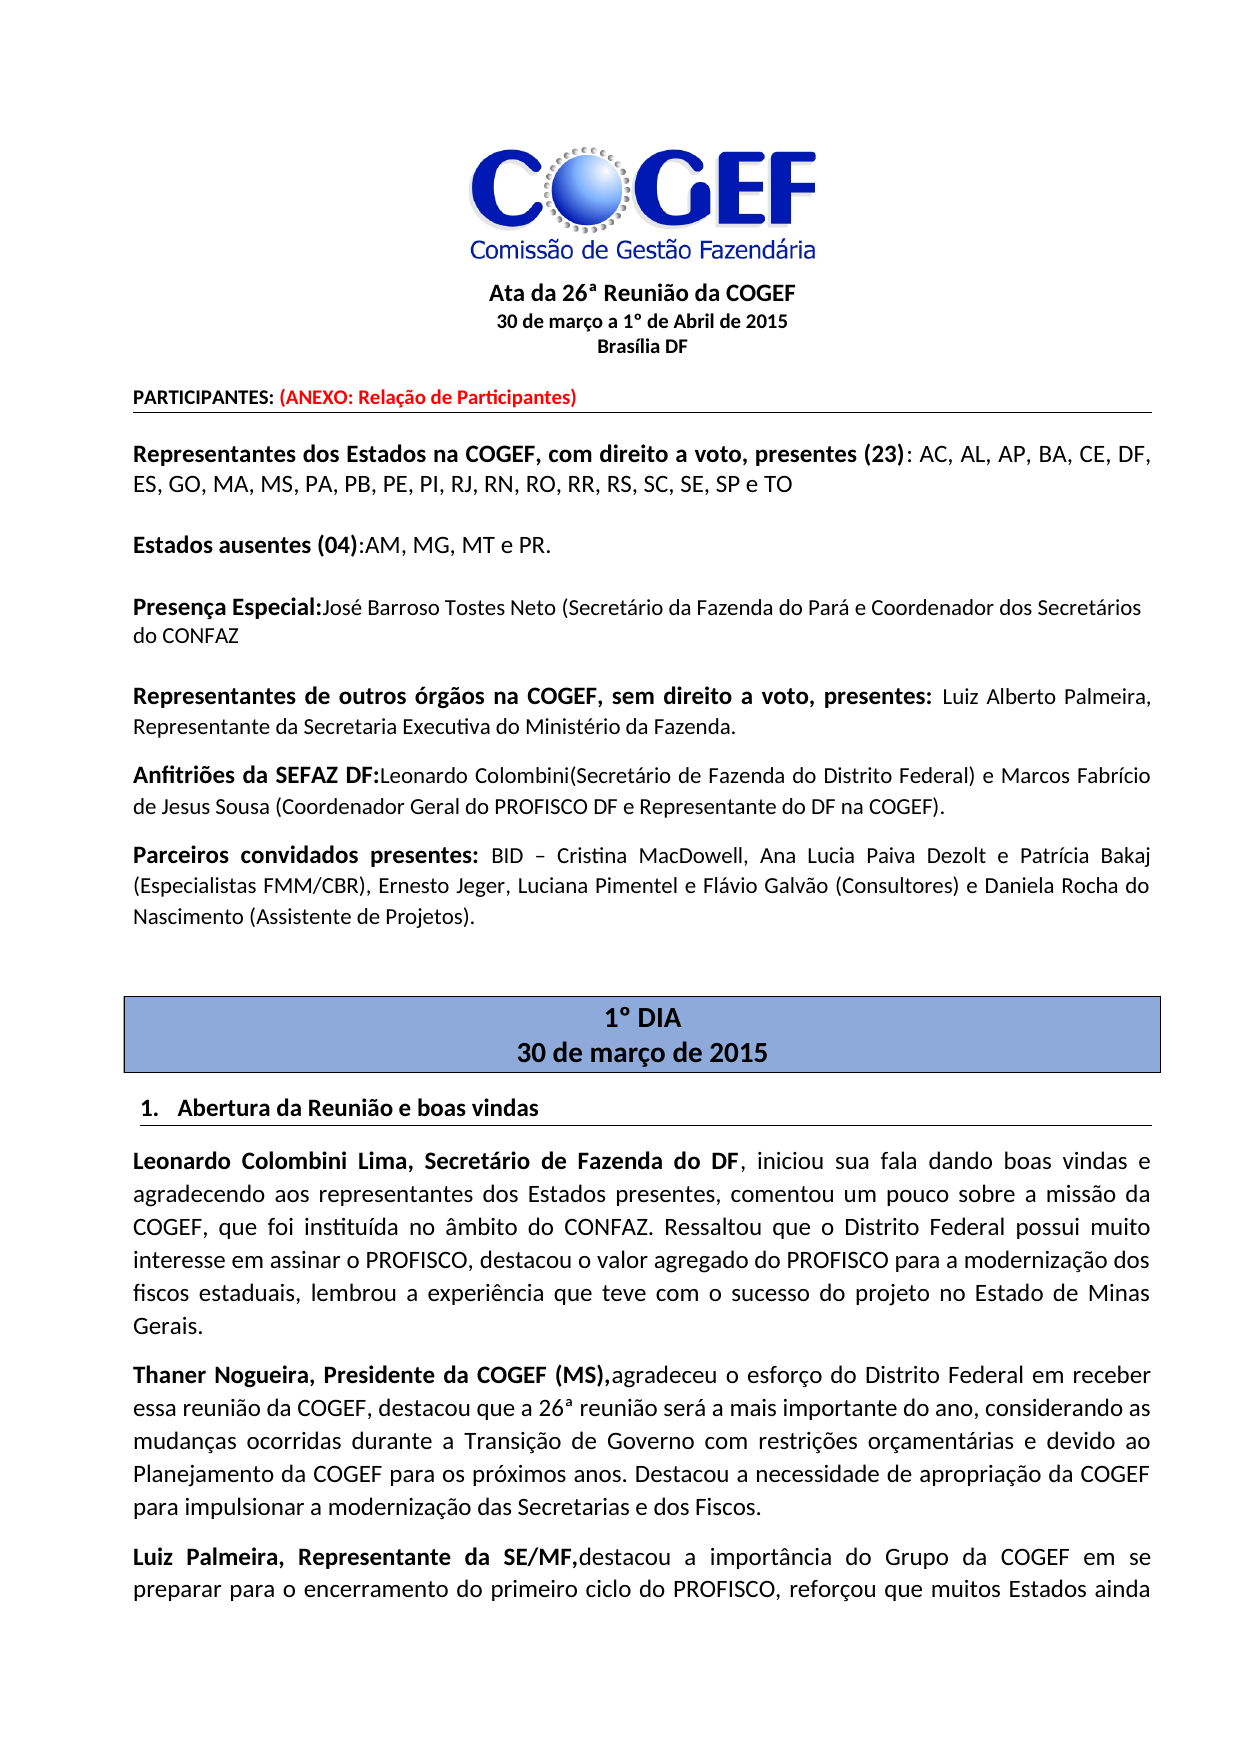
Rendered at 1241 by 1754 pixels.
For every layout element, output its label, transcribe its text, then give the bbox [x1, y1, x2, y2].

text Estados ausentes (04):AM, MG, MT e PR. [133, 530, 1152, 560]
list Abertura da Reunião e boas vindas [140, 1093, 1152, 1125]
text Representantes dos Estados na COGEF, com direito a voto, presentes (23): AC, AL, AP, BA, CE, DF, ES, GO, MA, MS, PA, PB, PE, PI, RJ, RN, RO, RR, RS, SC, SE, SP e TO [133, 438, 1152, 499]
text Ata da 26ª Reunião da COGEF [133, 277, 1152, 308]
text Leonardo Colombini Lima, Secretário de Fazenda do DF, iniciou sua fala dando boas vindas e agradecendo aos representantes dos Estados presentes, comentou um pouco sobre a missão da COGEF, que foi instituída no âmbito do CONFAZ. Ressaltou que o Distrito Federal possui muito interesse em assinar o PROFISCO, destacou o valor agregado do PROFISCO para a modernização dos fiscos estaduais, lembrou a experiência que teve com o sucesso do projeto no Estado de Minas Gerais. [133, 1145, 1152, 1340]
text Brasília DF [133, 333, 1152, 359]
text Parceiros convidados presentes: BID – Cristina MacDowell, Ana Lucia Paiva Dezolt e Patrícia Bakaj (Especialistas FMM/CBR), Ernesto Jeger, Luciana Pimentel e Flávio Galvão (Consultores) e Daniela Rocha do Nascimento (Assistente de Projetos). [133, 839, 1152, 930]
text 30 de março de 2015 [125, 1031, 1160, 1072]
text Representantes de outros órgãos na COGEF, sem direito a voto, presentes: Luiz Alberto Palmeira, Representante da Secretaria Executiva do Ministério da Fazenda. [133, 680, 1152, 741]
text PARTICIPANTES: (ANEXO: Relação de Participantes) [133, 384, 1152, 412]
picture [468, 147, 816, 259]
text 1º DIA [125, 997, 1160, 1031]
text 30 de março a 1º de Abril de 2015 [133, 308, 1152, 333]
text Thaner Nogueira, Presidente da COGEF (MS),agradeceu o esforço do Distrito Federal em receber essa reunião da COGEF, destacou que a 26ª reunião será a mais importante do ano, considerando as mudanças ocorridas durante a Transição de Governo com restrições orçamentárias e devido ao Planejamento da COGEF para os próximos anos. Destacou a necessidade de apropriação da COGEF para impulsionar a modernização das Secretarias e dos Fiscos. [133, 1359, 1152, 1522]
text Presença Especial:José Barroso Tostes Neto (Secretário da Fazenda do Pará e Coordenador dos Secretários do CONFAZ [133, 591, 1152, 649]
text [133, 1541, 1152, 1604]
text Anfitriões da SEFAZ DF:Leonardo Colombini(Secretário de Fazenda do Distrito Federal) e Marcos Fabrício de Jesus Sousa (Coordenador Geral do PROFISCO DF e Representante do DF na COGEF). [133, 759, 1152, 820]
